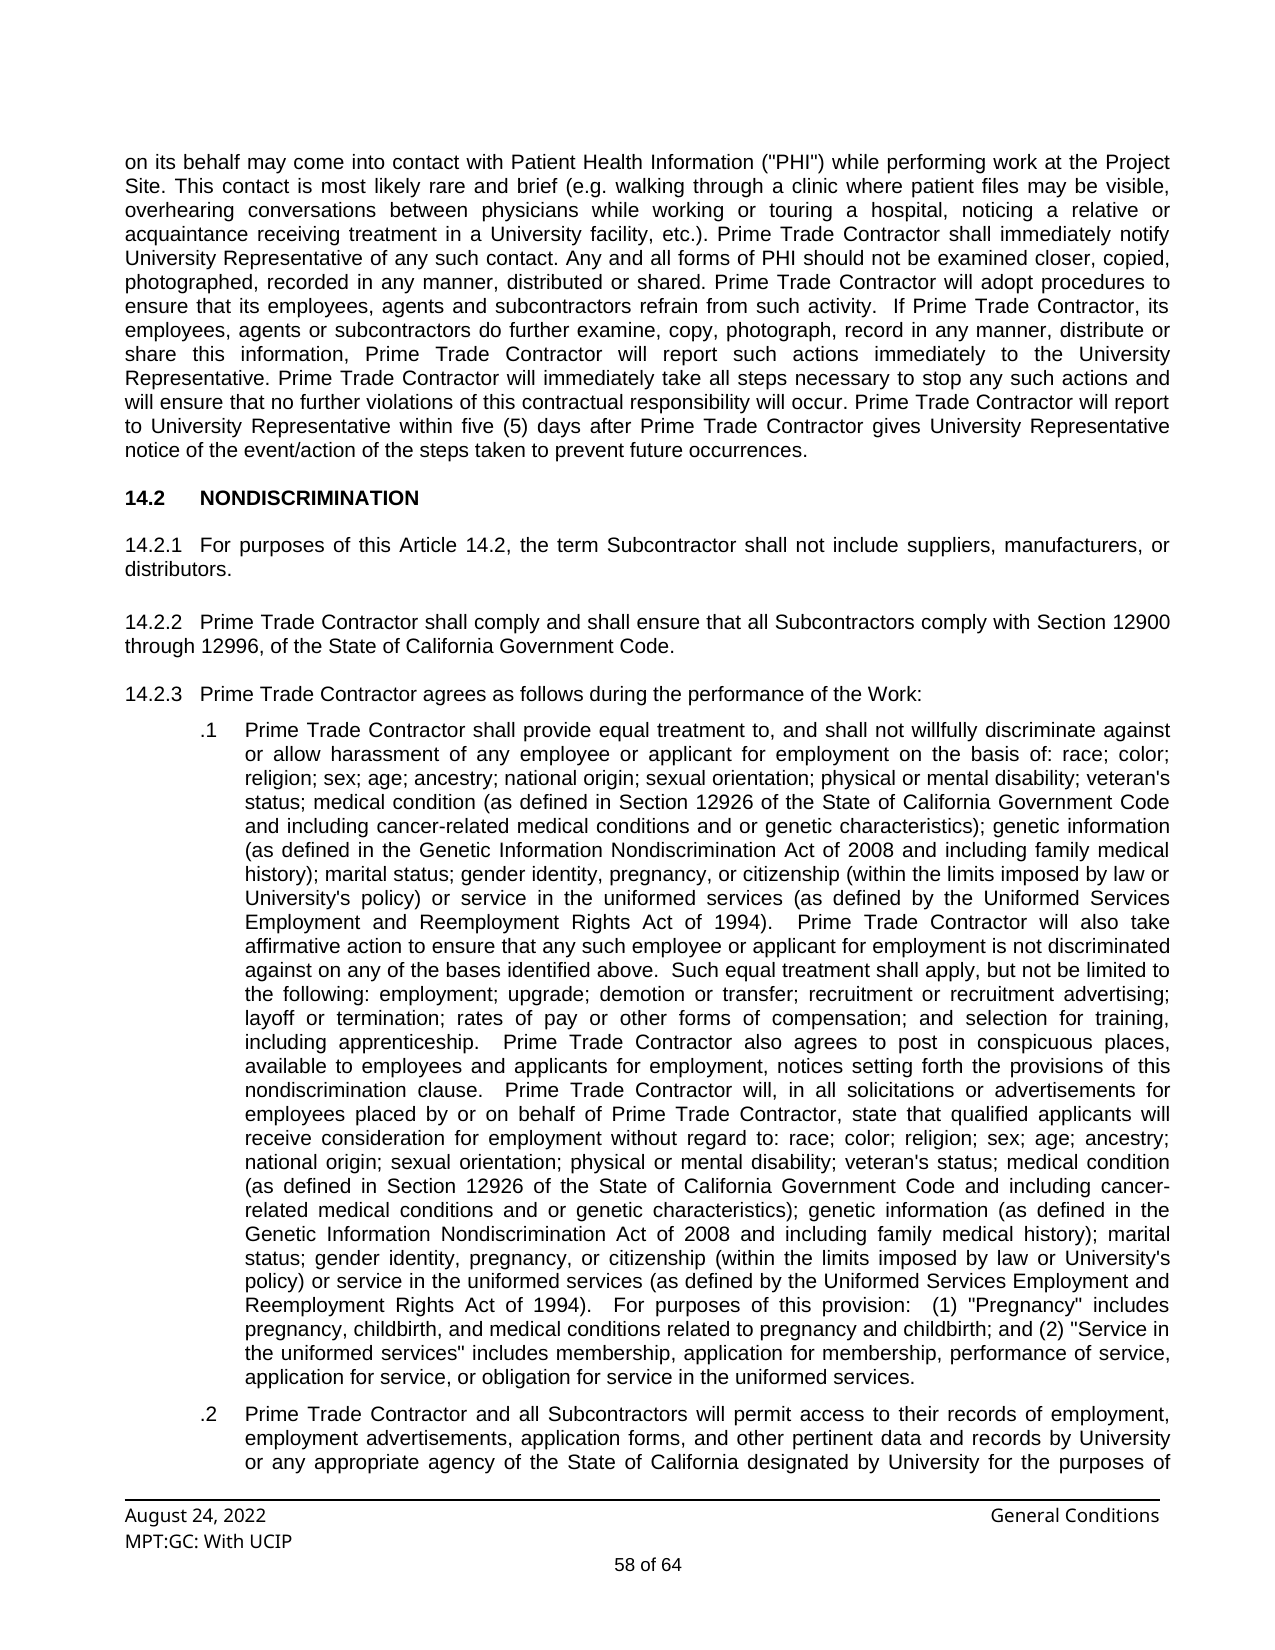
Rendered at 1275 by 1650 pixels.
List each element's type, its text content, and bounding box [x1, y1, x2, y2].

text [199, 1402, 1171, 1473]
text .1 Prime Trade Contractor shall provide equal treatment to, and shall not willfully discriminate against or allow harassment of any employee or applicant for employment on the basis of: race; color; religion; sex; age; ancestry; national origin; sexual orientation; physical or mental disability; veteran's status; medical condition (as defined in Section 12926 of the State of California Government Code and including cancer-related medical conditions and or genetic characteristics); genetic information (as defined in the Genetic Information Nondiscrimination Act of 2008 and including family medical history); marital status; gender identity, pregnancy, or citizenship (within the limits imposed by law or University's policy) or service in the uniformed services (as defined by the Uniformed Services Employment and Reemployment Rights Act of 1994). Prime Trade Contractor will also take affirmative action to ensure that any such employee or applicant for employment is not discriminated against on any of the bases identified above. Such equal treatment shall apply, but not be limited to the following: employment; upgrade; demotion or transfer; recruitment or recruitment advertising; layoff or termination; rates of pay or other forms of compensation; and selection for training, including apprenticeship. Prime Trade Contractor also agrees to post in conspicuous places, available to employees and applicants for employment, notices setting forth the provisions of this nondiscrimination clause. Prime Trade Contractor will, in all solicitations or advertisements for employees placed by or on behalf of Prime Trade Contractor, state that qualified applicants will receive consideration for employment without regard to: race; color; religion; sex; age; ancestry; national origin; sexual orientation; physical or mental disability; veteran's status; medical condition (as defined in Section 12926 of the State of California Government Code and including cancer-related medical conditions and or genetic characteristics); genetic information (as defined in the Genetic Information Nondiscrimination Act of 2008 and including family medical history); marital status; gender identity, pregnancy, or citizenship (within the limits imposed by law or University's policy) or service in the uniformed services (as defined by the Uniformed Services Employment and Reemployment Rights Act of 1994). For purposes of this provision: (1) "Pregnancy" includes pregnancy, childbirth, and medical conditions related to pregnancy and childbirth; and (2) "Service in the uniformed services" includes membership, application for membership, performance of service, application for service, or obligation for service in the uniformed services. [199, 718, 1171, 1389]
text 14.2 NONDISCRIMINATION [124, 485, 1171, 509]
text 14.2.1 For purposes of this Article 14.2, the term Subcontractor shall not include suppliers, manufacturers, or distributors. [124, 533, 1171, 581]
text 14.2.3 Prime Trade Contractor agrees as follows during the performance of the Work: [124, 682, 1171, 706]
text 14.2.2 Prime Trade Contractor shall comply and shall ensure that all Subcontractors comply with Section 12900 through 12996, of the State of California Government Code. [124, 610, 1171, 658]
